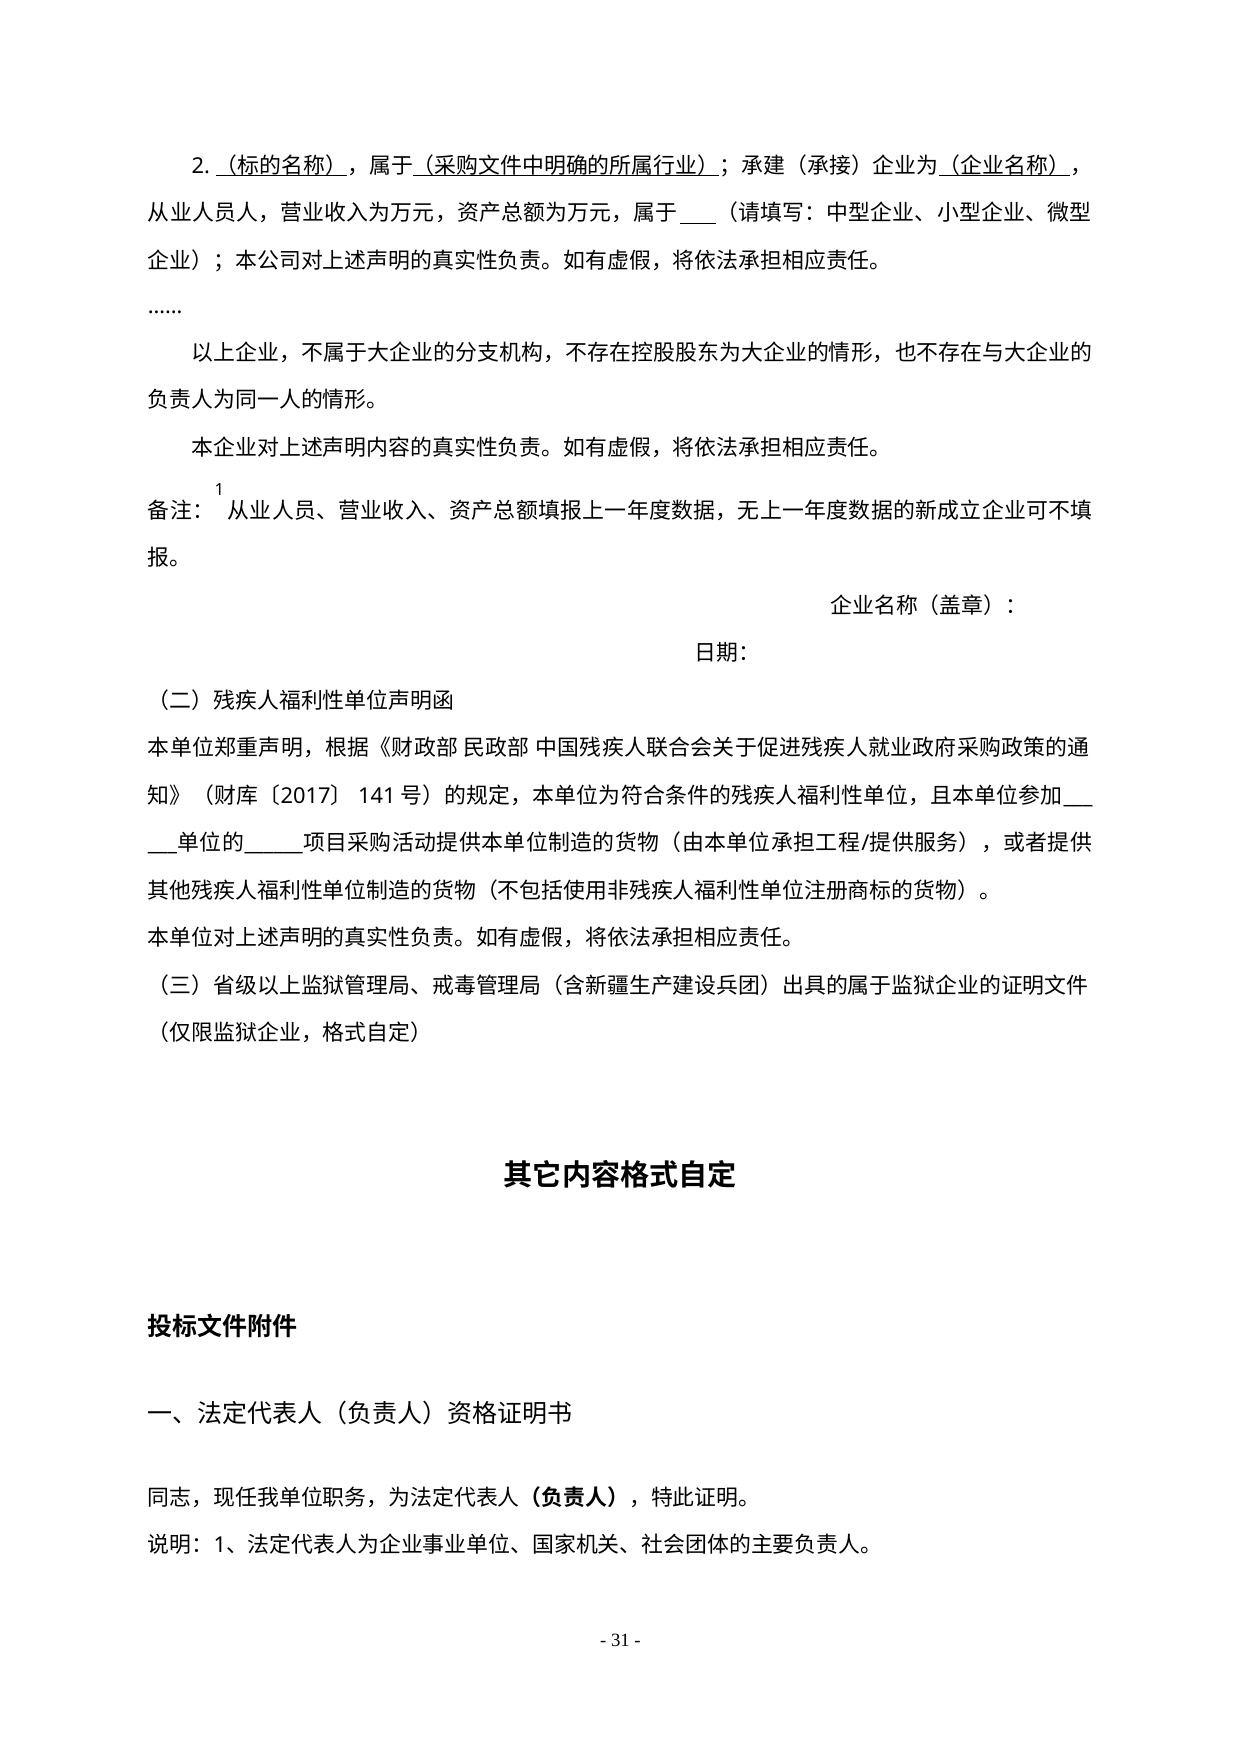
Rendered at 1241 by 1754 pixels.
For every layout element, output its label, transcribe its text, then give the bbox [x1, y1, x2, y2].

text 备注：1从业人员、营业收入、资产总额填报上一年度数据，无上一年度数据的新成立企业可不填报。 [148, 477, 1092, 572]
text （三）省级以上监狱管理局、戒毒管理局（含新疆生产建设兵团）出具的属于监狱企业的证明文件（仅限监狱企业，格式自定） [148, 968, 1092, 1047]
text 以上企业，不属于大企业的分支机构，不存在控股股东为大企业的情形，也不存在与大企业的负责人为同一人的情形。 [148, 335, 1092, 414]
text 企业名称（盖章）： [148, 588, 1027, 619]
subtitle 一、法定代表人（负责人）资格证明书 [148, 1393, 1092, 1429]
text （二）残疾人福利性单位声明函 [148, 683, 1092, 714]
text 日期： [148, 635, 1005, 667]
text …… [148, 290, 1092, 320]
text 本单位郑重声明，根据《财政部 民政部 中国残疾人联合会关于促进残疾人就业政府采购政策的通知》（财库〔2017〕 141号）的规定，本单位为符合条件的残疾人福利性单位，且本单位参加______单位的______项目采购活动提供本单位制造的货物（由本单位承担工程/提供服务），或者提供其他残疾人福利性单位制造的货物（不包括使用非残疾人福利性单位注册商标的货物）。 [148, 730, 1092, 904]
subtitle 投标文件附件 [148, 1307, 1092, 1343]
subtitle 其它内容格式自定 [148, 1151, 1092, 1194]
text 2. （标的名称），属于（采购文件中明确的所属行业）；承建（承接）企业为（企业名称），从业人员人，营业收入为万元，资产总额为万元，属于 （请填写：中型企业、小型企业、微型企业）；本公司对上述声明的真实性负责。如有虚假，将依法承担相应责任。 [148, 148, 1092, 274]
text 说明：1、法定代表人为企业事业单位、国家机关、社会团体的主要负责人。 [148, 1527, 1092, 1559]
text 同志，现任我单位职务，为法定代表人（负责人），特此证明。 [148, 1480, 1092, 1512]
text 本企业对上述声明内容的真实性负责。如有虚假，将依法承担相应责任。 [148, 430, 1092, 462]
text 本单位对上述声明的真实性负责。如有虚假，将依法承担相应责任。 [148, 920, 1092, 952]
